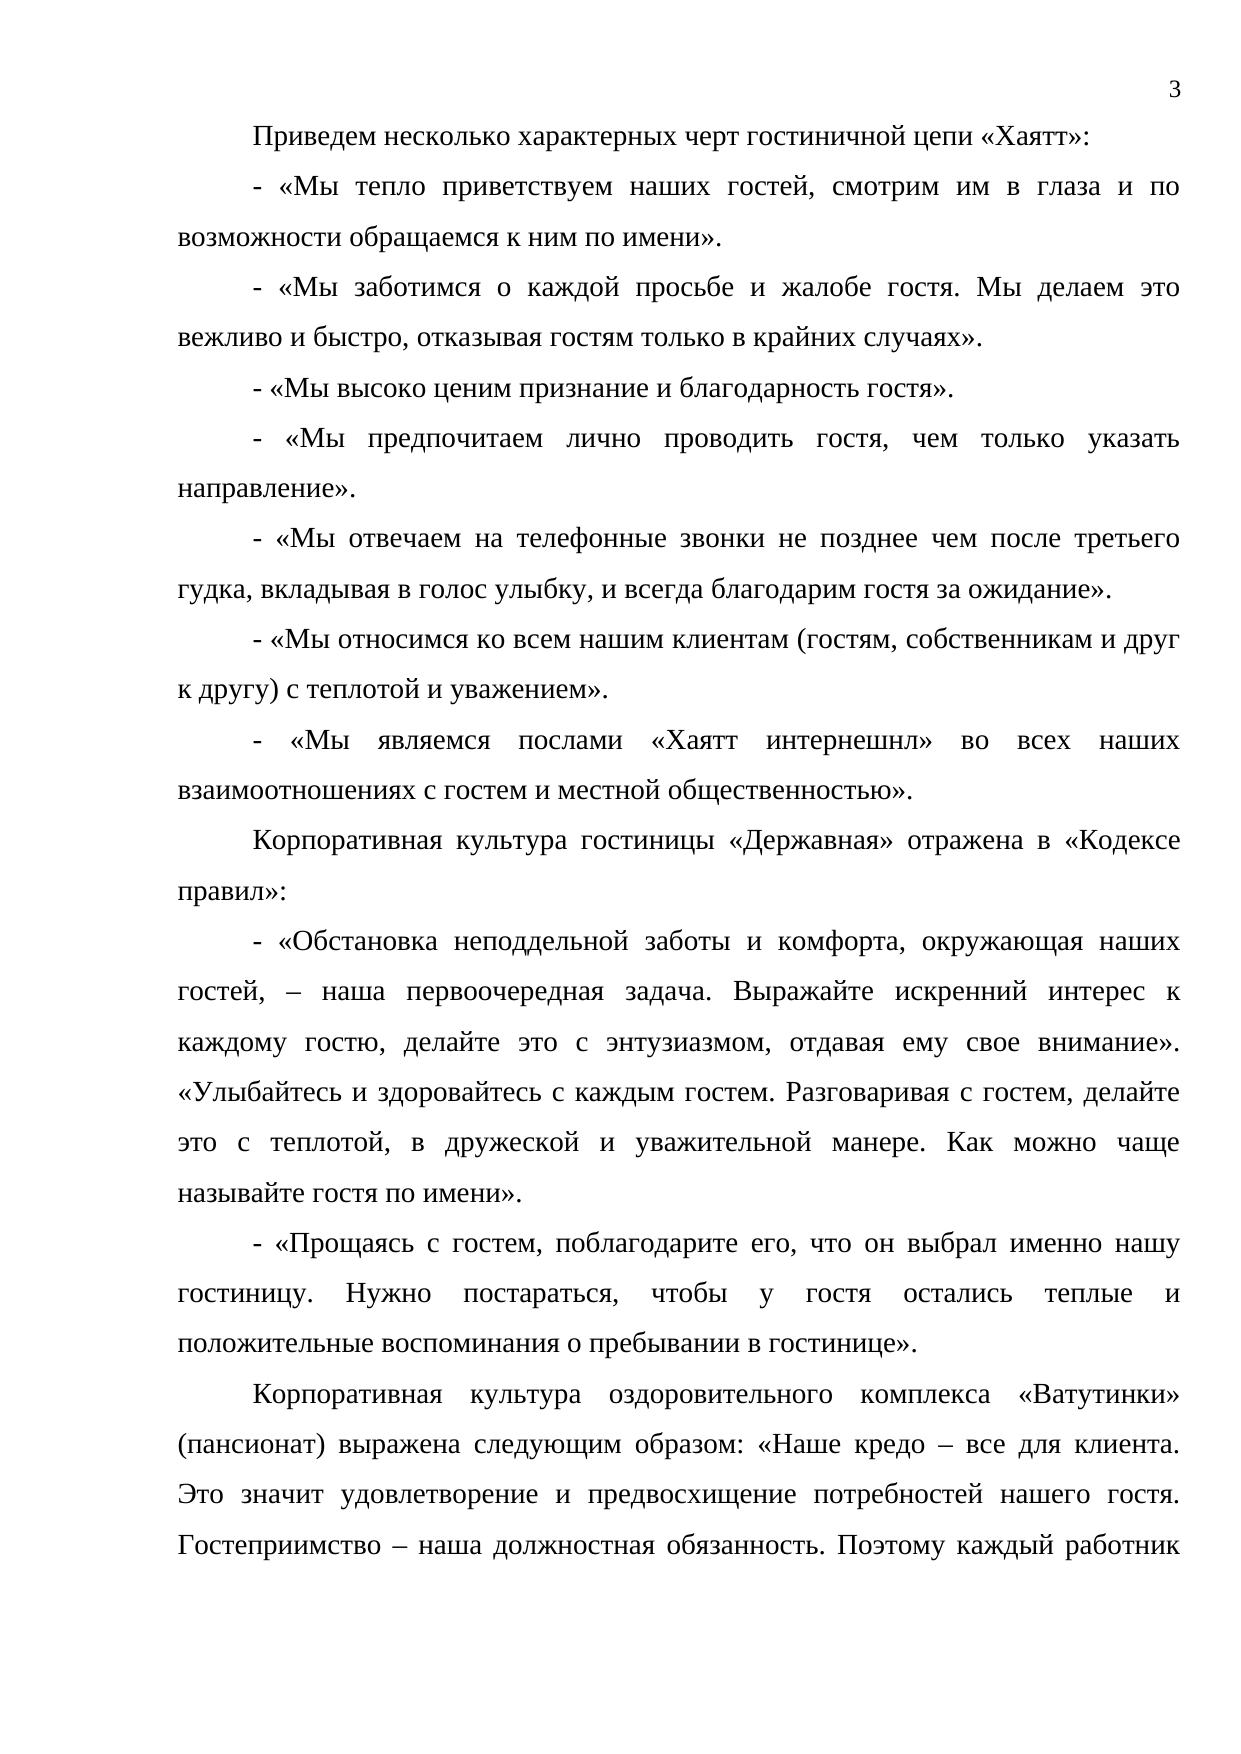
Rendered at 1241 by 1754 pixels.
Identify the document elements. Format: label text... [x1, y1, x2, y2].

text - «Мы высоко ценим признание и благодарность гостя». [177, 370, 1181, 403]
text - «Мы отвечаем на телефонные звонки не позднее чем после третьего гудка, вкладывая в голос улыбку, и всегда благодарим гостя за ожидание». [177, 521, 1181, 604]
text - «Мы тепло приветствуем наших гостей, смотрим им в глаза и по возможности обращаемся к ним по имени». [177, 168, 1181, 252]
text - «Мы относимся ко всем нашим клиентам (гостям, собственникам и друг к другу) с теплотой и уважением». [177, 621, 1181, 705]
text - «Мы заботимся о каждой просьбе и жалобе гостя. Мы делаем это вежливо и быстро, отказывая гостям только в крайних случаях». [177, 269, 1181, 353]
text - «Обстановка неподдельной заботы и комфорта, окружающая наших гостей, – наша первоочередная задача. Выражайте искренний интерес к каждому гостю, делайте это с энтузиазмом, отдавая ему свое внимание». «Улыбайтесь и здоровайтесь с каждым гостем. Разговаривая с гостем, делайте это с теплотой, в дружеской и уважительной манере. Как можно чаще называйте гостя по имени». [177, 923, 1181, 1208]
text - «Мы предпочитаем лично проводить гостя, чем только указать направление». [177, 420, 1181, 504]
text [177, 1376, 1181, 1560]
text - «Мы являемся послами «Хаятт интернешнл» во всех наших взаимоотношениях с гостем и местной общественностью». [177, 722, 1181, 806]
text Приведем несколько характерных черт гостиничной цепи «Хаятт»: [177, 118, 1181, 152]
text Корпоративная культура гостиницы «Державная» отражена в «Кодексе правил»: [177, 822, 1181, 906]
text - «Прощаясь с гостем, поблагодарите его, что он выбрал именно нашу гостиницу. Нужно постараться, чтобы у гостя остались теплые и положительные воспоминания о пребывании в гостинице». [177, 1225, 1181, 1359]
